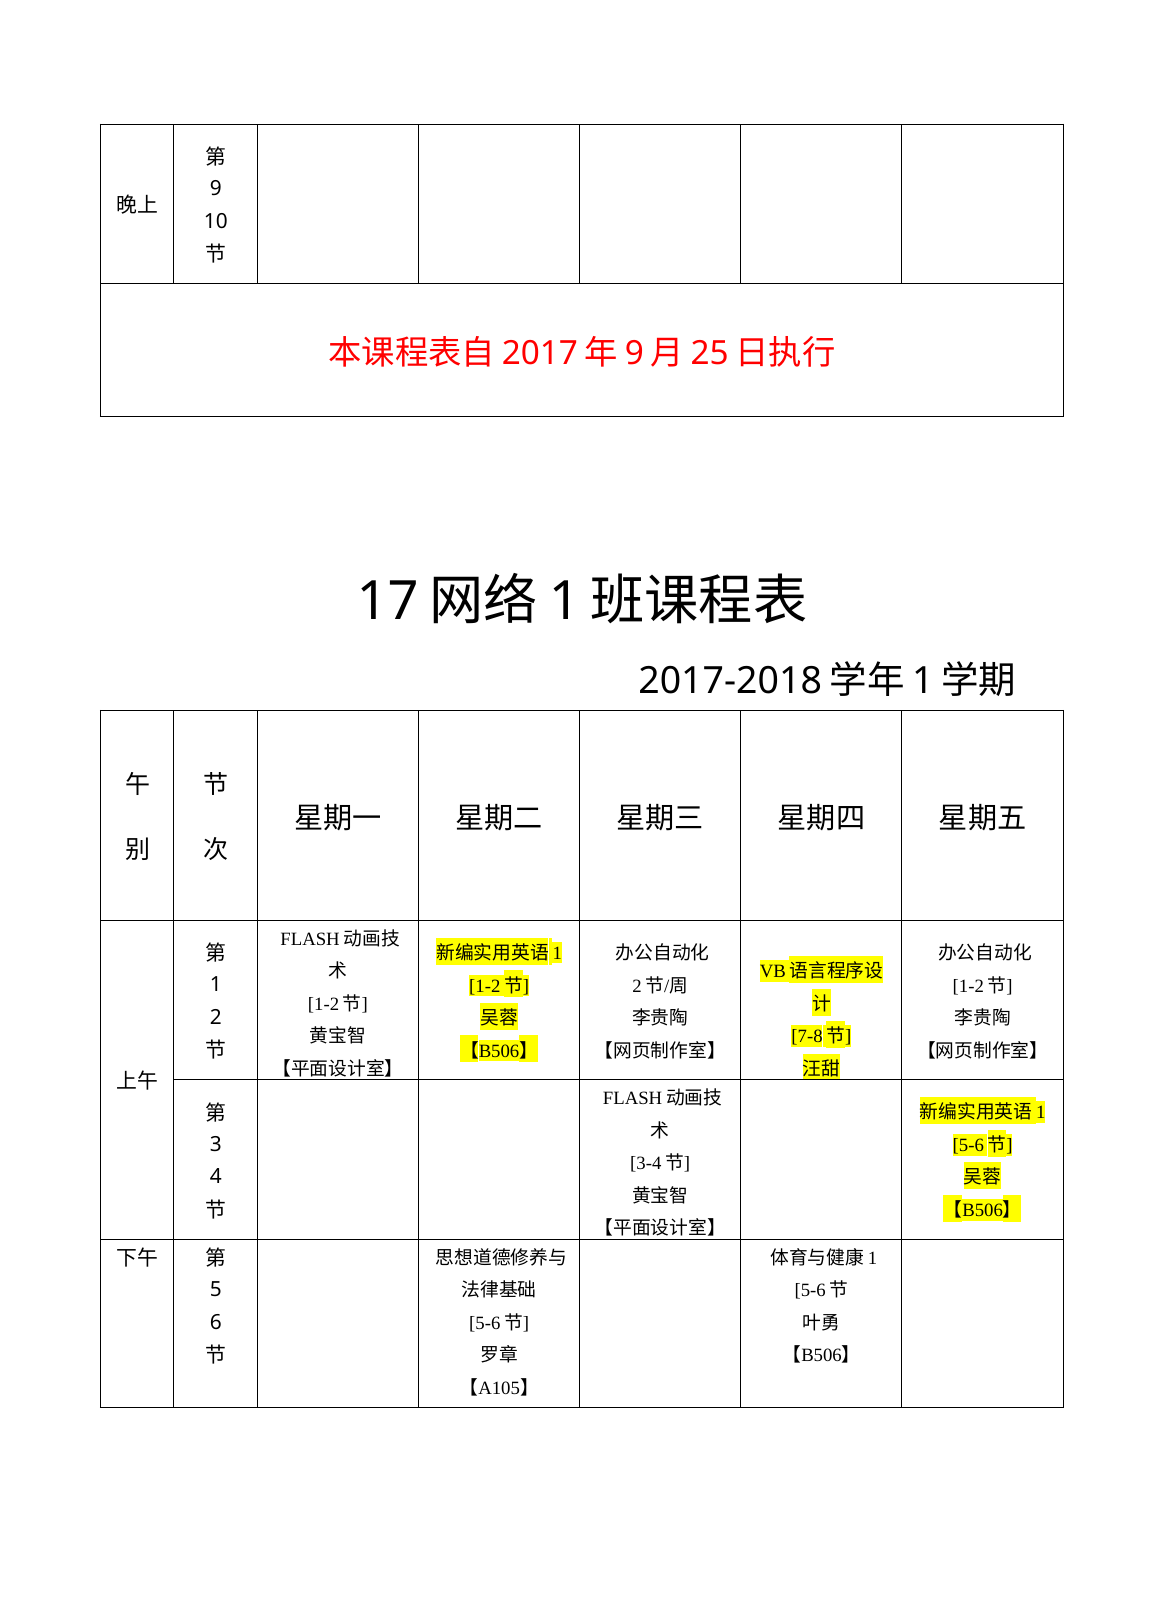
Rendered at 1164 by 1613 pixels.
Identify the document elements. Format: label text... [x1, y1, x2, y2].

table_cell [741, 125, 901, 283]
table_cell 办公自动化 [1-2节] 李贵陶 【网页制作室】 [902, 921, 1063, 1079]
table_cell 第 9 10 节 [174, 125, 257, 283]
table_cell 上午 [101, 921, 173, 1239]
table_header 星期五 [902, 711, 1063, 920]
table_cell 第 1 2 节 [174, 921, 257, 1079]
table_cell [258, 125, 418, 283]
text 2017-2018学年1学期 [148, 645, 1016, 710]
text 17网络1班课程表 [148, 547, 1016, 645]
table_cell [419, 1080, 579, 1239]
table_cell [258, 1080, 418, 1239]
table_header 星期二 [419, 711, 579, 920]
table_cell 本课程表自2017年9月25日执行 [101, 284, 1063, 416]
table_cell 办公自动化 2节/周 李贵陶 【网页制作室】 [580, 921, 740, 1079]
table_cell FLASH动画技术 [1-2节] 黄宝智 【平面设计室】 [258, 921, 418, 1079]
table_cell 体育与健康1 [5-6节 叶勇 【B506】 [741, 1240, 901, 1407]
table_cell VB语言程序设计 [7-8节] 汪甜 【机房1】 [741, 921, 901, 1079]
table_cell [741, 1080, 901, 1239]
table_cell 新编实用英语1 [5-6节] 吴蓉 【B506】 [902, 1080, 1063, 1239]
table_cell 思想道德修养与法律基础 [5-6节] 罗章 【A105】 [419, 1240, 579, 1407]
table_cell 第 5 6 节 [174, 1240, 257, 1407]
table_cell [580, 125, 740, 283]
table_cell [902, 125, 1063, 283]
table_header 午 别 [101, 711, 173, 920]
table_cell 新编实用英语1 [1-2节] 吴蓉 【B506】 [419, 921, 579, 1079]
table_cell 下午 [101, 1240, 173, 1407]
table_header 星期四 [741, 711, 901, 920]
table_cell [258, 1240, 418, 1407]
table_cell 第 3 4 节 [174, 1080, 257, 1239]
table_header 星期三 [580, 711, 740, 920]
table_cell [419, 125, 579, 283]
table_header 星期一 [258, 711, 418, 920]
table_cell 晚上 [101, 125, 173, 283]
table_cell [580, 1240, 740, 1407]
table_cell [902, 1240, 1063, 1407]
table_cell FLASH动画技术 [3-4节] 黄宝智 【平面设计室】 [580, 1080, 740, 1239]
table_header 节 次 [174, 711, 257, 920]
